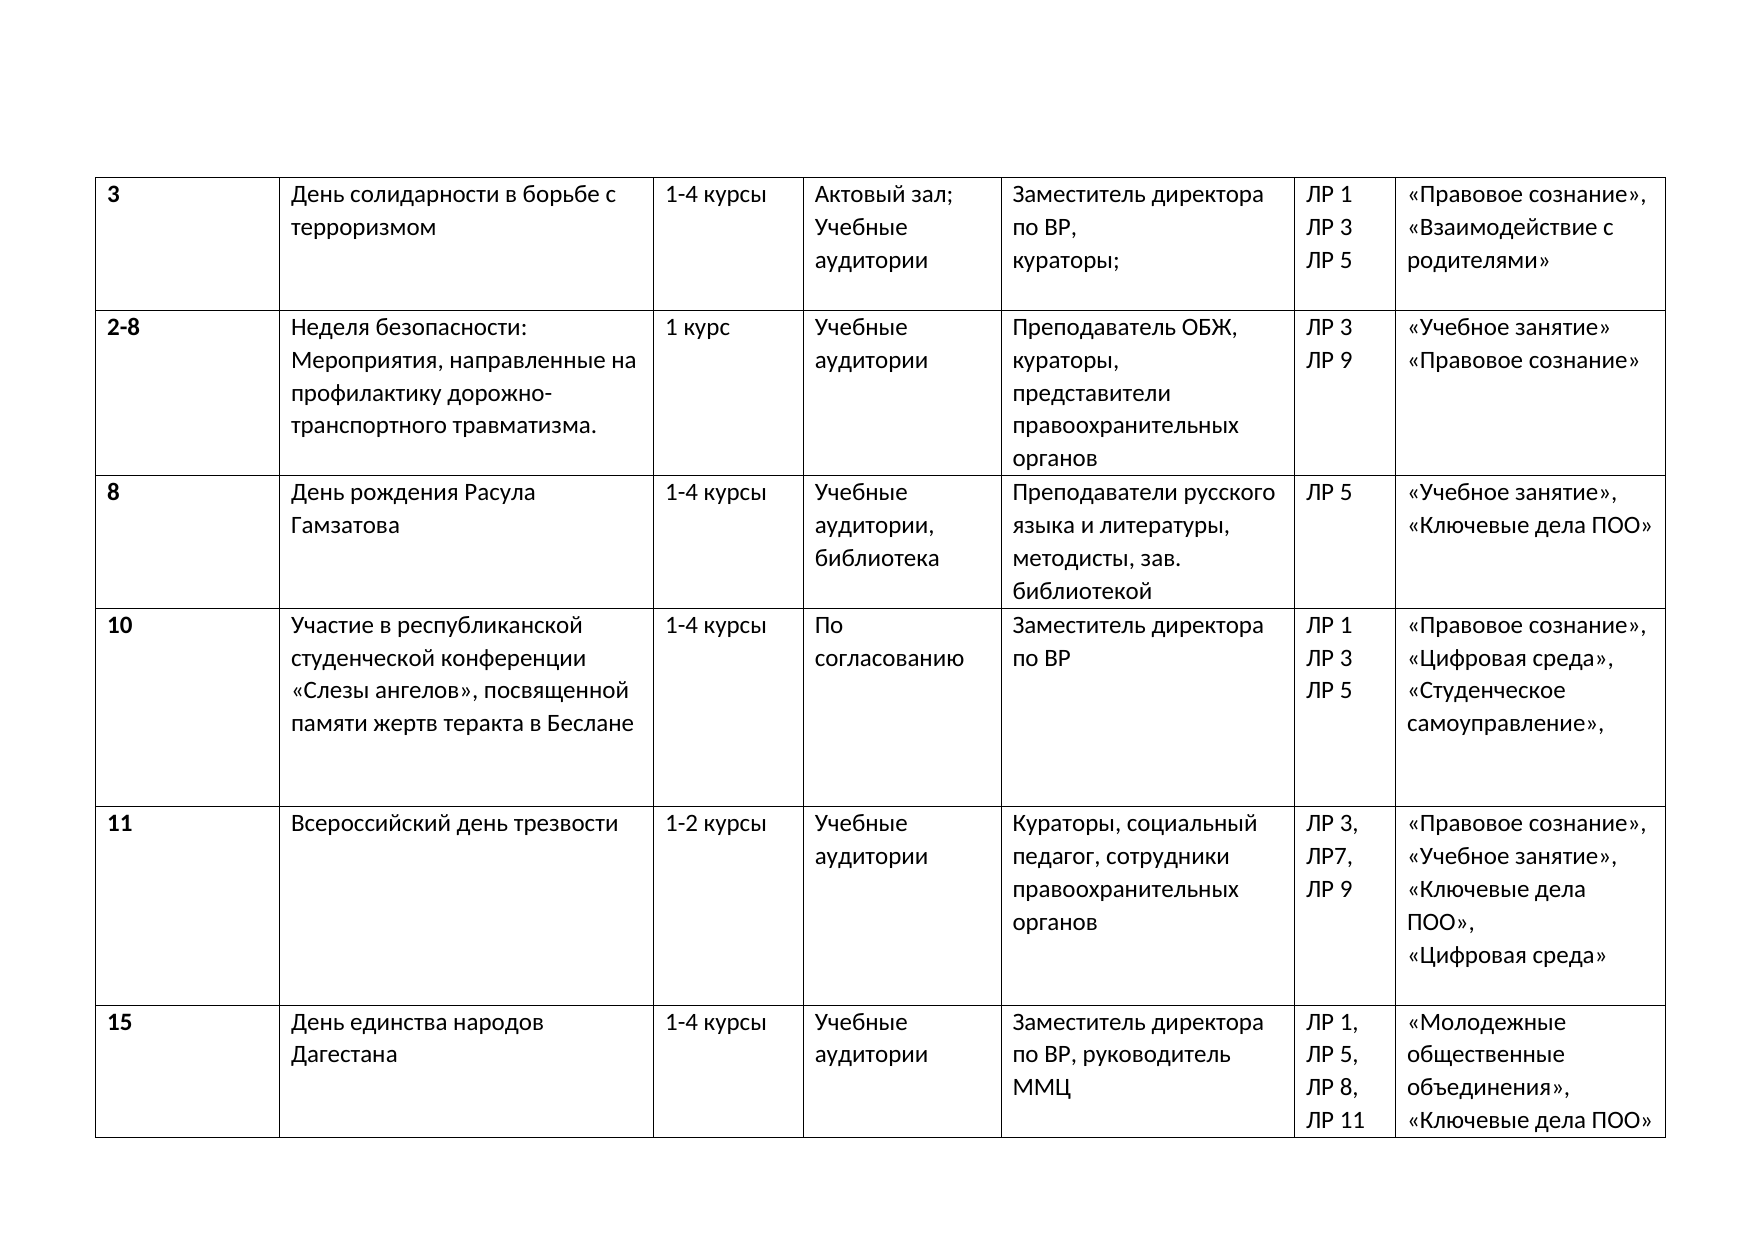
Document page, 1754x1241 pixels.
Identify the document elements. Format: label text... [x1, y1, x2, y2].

table_cell 1-4 курсы [654, 609, 803, 806]
table_cell ЛР 3 ЛР 9 [1295, 311, 1395, 475]
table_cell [804, 178, 1001, 310]
table_cell Учебные аудитории [804, 311, 1001, 475]
table_cell Заместитель директора по ВР, кураторы; [1002, 178, 1294, 310]
table_cell Преподаватели русского языка и литературы, методисты, зав. библиотекой [1002, 476, 1294, 608]
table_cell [280, 1006, 653, 1137]
table_cell Участие в республиканской студенческой конференции «Слезы ангелов», посвященной памяти жертв теракта в Беслане [280, 609, 653, 806]
table_cell 10 [96, 609, 279, 806]
table_cell День солидарности в борьбе с терроризмом [280, 178, 653, 310]
table_cell 1-4 курсы [654, 476, 803, 608]
table_cell 8 [96, 476, 279, 608]
table_cell 1-2 курсы [654, 807, 803, 1004]
table_cell Учебные аудитории, библиотека [804, 476, 1001, 608]
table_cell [1396, 1006, 1665, 1137]
table_cell «Правовое сознание», «Взаимодействие с родителями» [1396, 178, 1665, 310]
table_cell Кураторы, социальный педагог, сотрудники правоохранительных органов [1002, 807, 1294, 1004]
table_cell Преподаватель ОБЖ, кураторы, представители правоохранительных органов [1002, 311, 1294, 475]
table_cell 2-8 [96, 311, 279, 475]
table_cell 3 [96, 178, 279, 310]
table_cell «Учебное занятие» «Правовое сознание» [1396, 311, 1665, 475]
table_cell По согласованию [804, 609, 1001, 806]
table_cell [1295, 1006, 1395, 1137]
table_cell Заместитель директора по ВР [1002, 609, 1294, 806]
table_cell «Правовое сознание», «Цифровая среда», «Студенческое самоуправление», [1396, 609, 1665, 806]
table_cell ЛР 1 ЛР 3 ЛР 5 [1295, 609, 1395, 806]
table_cell ЛР 5 [1295, 476, 1395, 608]
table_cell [1002, 1006, 1294, 1137]
table_cell Всероссийский день трезвости [280, 807, 653, 1004]
table_cell «Правовое сознание», «Учебное занятие», «Ключевые дела ПОО», «Цифровая среда» [1396, 807, 1665, 1004]
table_cell День рождения Расула Гамзатова [280, 476, 653, 608]
table_cell «Учебное занятие», «Ключевые дела ПОО» [1396, 476, 1665, 608]
table_cell ЛР 3, ЛР7, ЛР 9 [1295, 807, 1395, 1004]
table_cell 15 [96, 1006, 279, 1137]
table_cell 1-4 курсы [654, 178, 803, 310]
table_cell 11 [96, 807, 279, 1004]
table_cell ЛР 1 ЛР 3 ЛР 5 [1295, 178, 1395, 310]
table_cell 1-4 курсы [654, 1006, 803, 1137]
table_cell 1 курс [654, 311, 803, 475]
table_cell Учебные аудитории [804, 807, 1001, 1004]
table_cell Учебные аудитории [804, 1006, 1001, 1137]
table_cell Неделя безопасности: Мероприятия, направленные на профилактику дорожно-транспортного травматизма. [280, 311, 653, 475]
